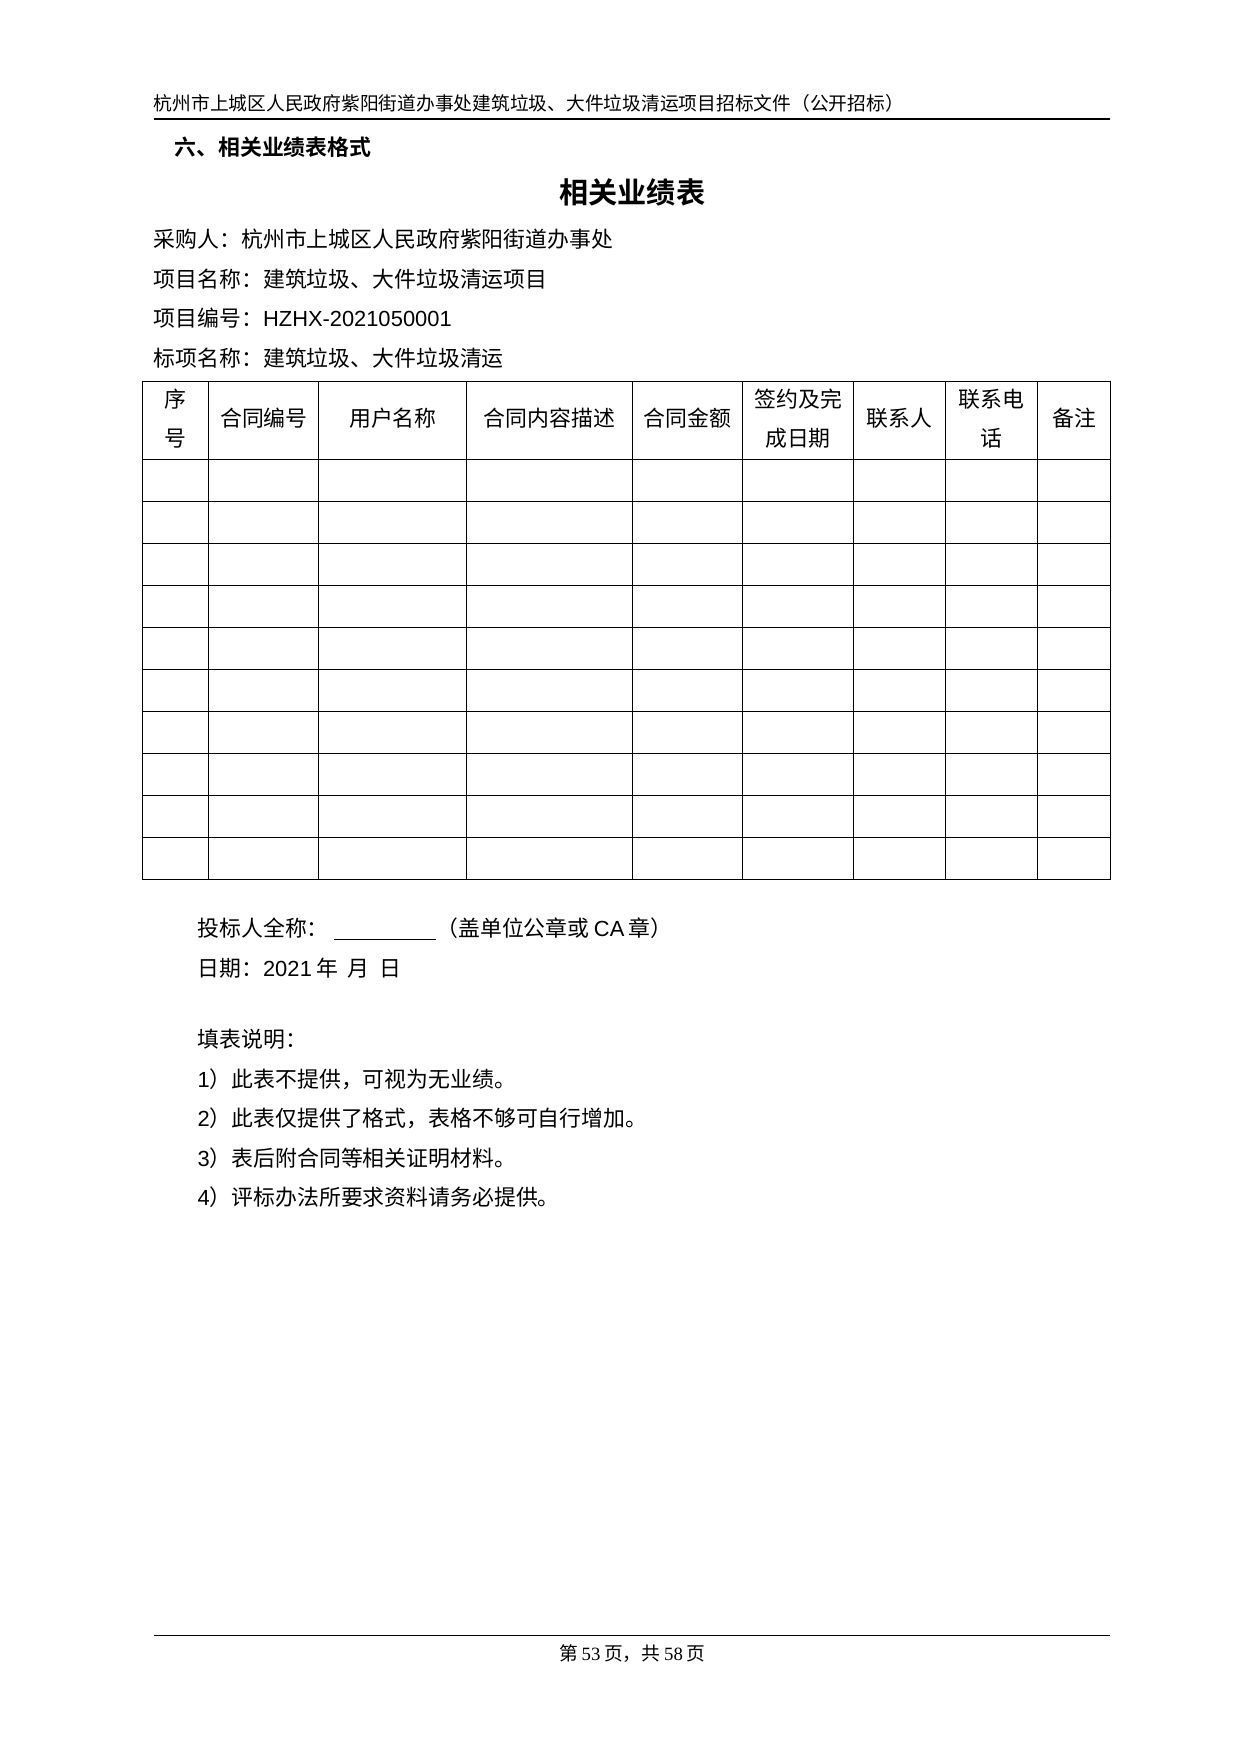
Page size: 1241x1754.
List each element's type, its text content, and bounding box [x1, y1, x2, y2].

table_cell [854, 544, 945, 585]
table_header 签约及完成日期 [743, 382, 853, 459]
table_cell [209, 712, 318, 753]
text 投标人全称： （盖单位公章或CA章） [153, 911, 1110, 943]
table_cell [319, 796, 466, 837]
table_cell [209, 670, 318, 711]
table_cell [946, 586, 1037, 627]
table_cell [143, 586, 208, 627]
table_cell [143, 796, 208, 837]
table_cell [143, 754, 208, 795]
table_cell [467, 838, 632, 879]
table_cell [1038, 712, 1110, 753]
text 相关业绩表 [153, 169, 1110, 212]
table_header 联系电话 [946, 382, 1037, 459]
table_cell [743, 544, 853, 585]
text 项目名称：建筑垃圾、大件垃圾清运项目 [153, 262, 1110, 293]
table_cell [633, 838, 742, 879]
table_cell [467, 670, 632, 711]
table_cell [1038, 502, 1110, 543]
table_cell [467, 586, 632, 627]
text 1）此表不提供，可视为无业绩。 [153, 1062, 1110, 1093]
table_cell [143, 838, 208, 879]
text 3）表后附合同等相关证明材料。 [153, 1141, 1110, 1172]
table_header 用户名称 [319, 382, 466, 459]
table_cell [946, 670, 1037, 711]
table_cell [319, 712, 466, 753]
text 4）评标办法所要求资料请务必提供。 [153, 1180, 1110, 1212]
table_cell [633, 754, 742, 795]
text 采购人：杭州市上城区人民政府紫阳街道办事处 [153, 222, 1110, 254]
table_cell [1038, 460, 1110, 501]
table_cell [1038, 586, 1110, 627]
table_cell [319, 586, 466, 627]
table_header 序号 [143, 382, 208, 459]
table_cell [743, 670, 853, 711]
table_cell [743, 838, 853, 879]
table_cell [743, 586, 853, 627]
table_cell [209, 796, 318, 837]
table_cell [946, 460, 1037, 501]
table_cell [854, 754, 945, 795]
table_header 合同内容描述 [467, 382, 632, 459]
table_cell [319, 754, 466, 795]
table_cell [1038, 670, 1110, 711]
table_cell [209, 838, 318, 879]
table_cell [946, 838, 1037, 879]
table_cell [1038, 838, 1110, 879]
table_cell [854, 586, 945, 627]
table_cell [143, 544, 208, 585]
table_cell [946, 628, 1037, 669]
table_cell [209, 754, 318, 795]
table_cell [319, 670, 466, 711]
table_cell [319, 628, 466, 669]
table_cell [1038, 544, 1110, 585]
table_cell [743, 628, 853, 669]
table_cell [633, 670, 742, 711]
table_cell [319, 502, 466, 543]
table_cell [1038, 796, 1110, 837]
table_cell [633, 586, 742, 627]
table_cell [743, 796, 853, 837]
text 项目编号：HZHX-2021050001 [153, 301, 1110, 333]
table_cell [743, 712, 853, 753]
table_cell [946, 544, 1037, 585]
table_cell [633, 628, 742, 669]
table_cell [743, 502, 853, 543]
table_cell [743, 460, 853, 501]
table_cell [946, 754, 1037, 795]
table_cell [854, 712, 945, 753]
table_cell [143, 502, 208, 543]
table_cell [467, 754, 632, 795]
table_cell [319, 838, 466, 879]
table_cell [946, 796, 1037, 837]
table_header 联系人 [854, 382, 945, 459]
table_cell [209, 460, 318, 501]
table_cell [946, 712, 1037, 753]
table_cell [854, 628, 945, 669]
table_cell [143, 460, 208, 501]
table_cell [209, 502, 318, 543]
table_cell [633, 544, 742, 585]
table_cell [467, 712, 632, 753]
subtitle 六、相关业绩表格式 [153, 130, 1110, 162]
table_cell [467, 796, 632, 837]
text 日期：2021年 月 日 [153, 951, 1110, 983]
table_header 合同编号 [209, 382, 318, 459]
table_cell [467, 628, 632, 669]
table_header 备注 [1038, 382, 1110, 459]
table_cell [319, 544, 466, 585]
table_cell [209, 586, 318, 627]
table_cell [209, 544, 318, 585]
table_header 合同金额 [633, 382, 742, 459]
table_cell [854, 670, 945, 711]
text 2）此表仅提供了格式，表格不够可自行增加。 [153, 1101, 1110, 1133]
table_cell [854, 502, 945, 543]
table_cell [854, 796, 945, 837]
text 标项名称：建筑垃圾、大件垃圾清运 [153, 341, 1110, 373]
table_cell [854, 460, 945, 501]
table_cell [143, 670, 208, 711]
table_cell [633, 796, 742, 837]
table_cell [143, 712, 208, 753]
table_cell [467, 544, 632, 585]
text 填表说明： [153, 1022, 1110, 1054]
table_cell [946, 502, 1037, 543]
table_cell [633, 460, 742, 501]
table_cell [143, 628, 208, 669]
table_cell [854, 838, 945, 879]
table_cell [467, 502, 632, 543]
table_cell [1038, 754, 1110, 795]
table_cell [319, 460, 466, 501]
table_cell [633, 712, 742, 753]
table_cell [743, 754, 853, 795]
table_cell [633, 502, 742, 543]
table_cell [1038, 628, 1110, 669]
table_cell [467, 460, 632, 501]
table_cell [209, 628, 318, 669]
